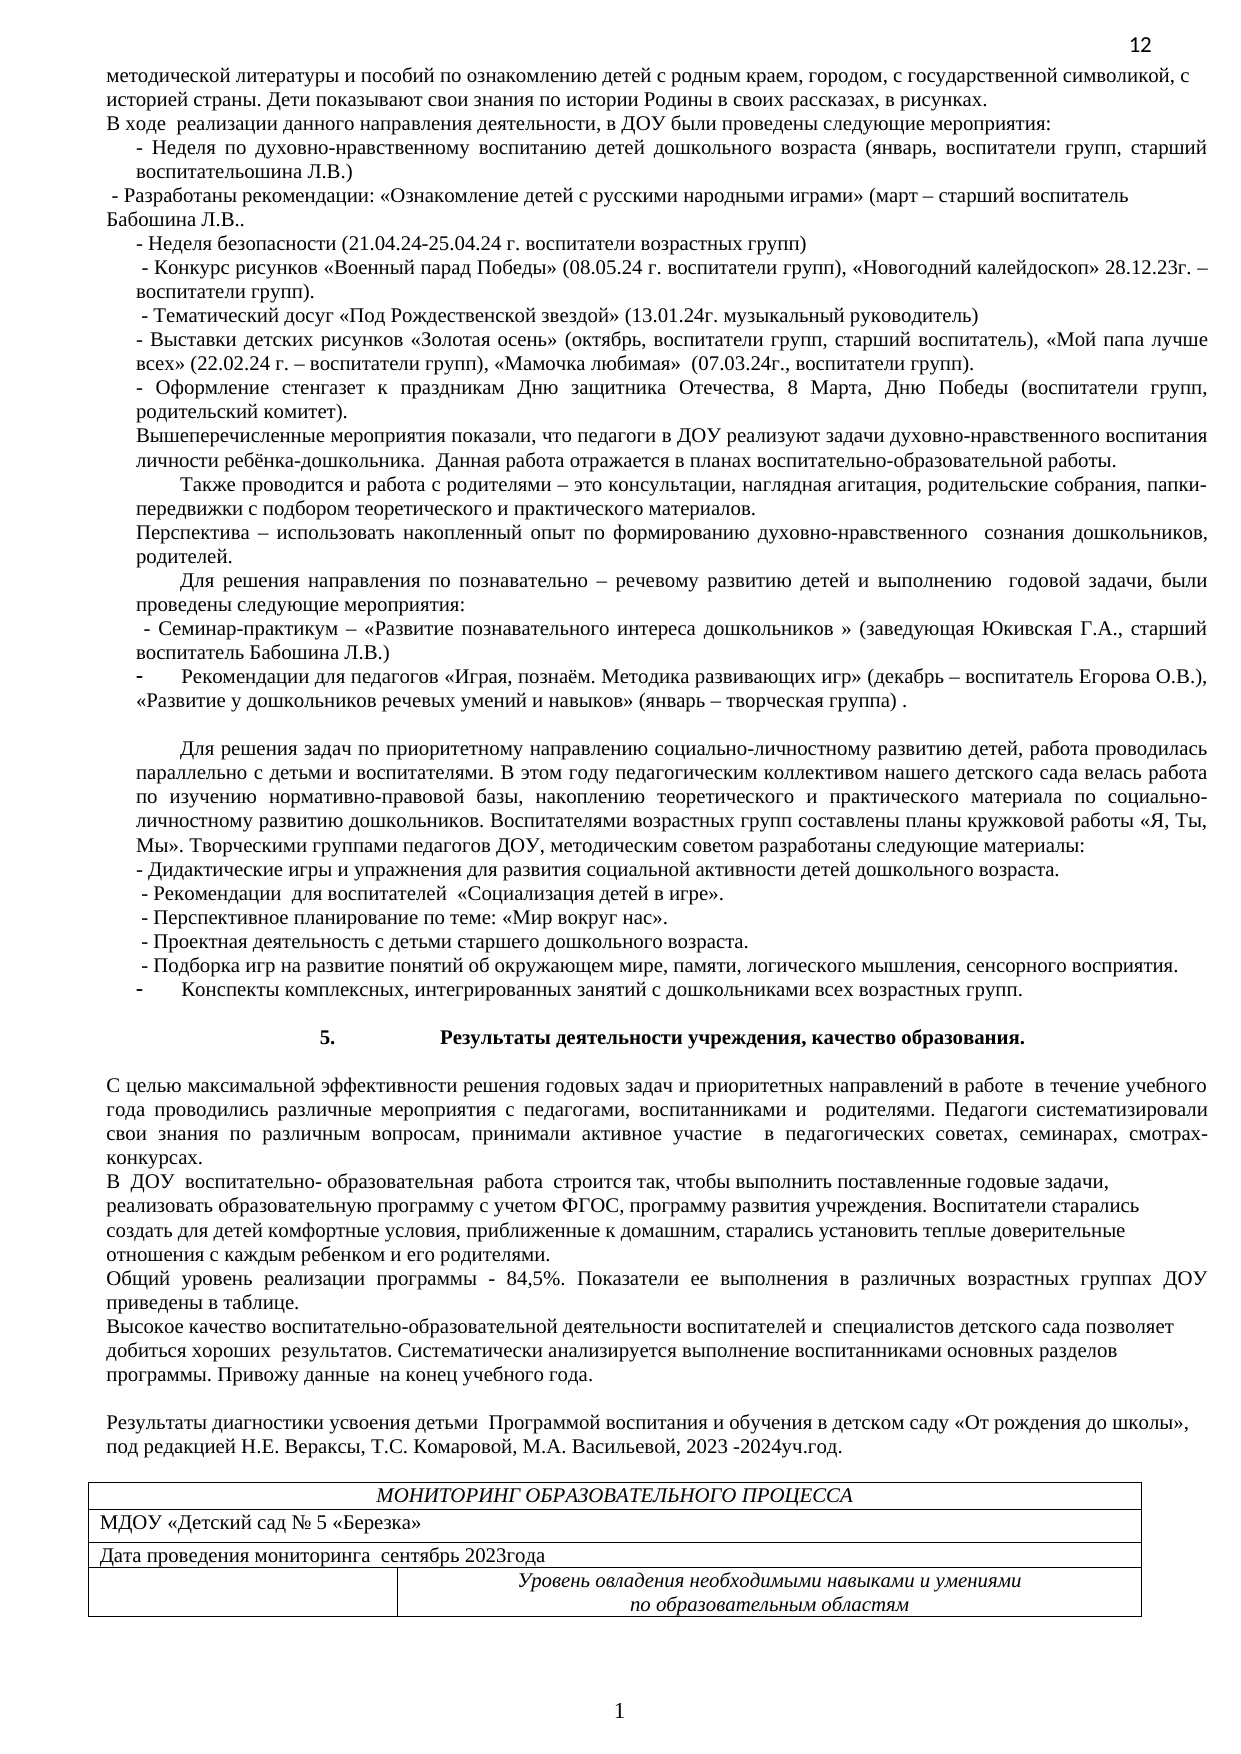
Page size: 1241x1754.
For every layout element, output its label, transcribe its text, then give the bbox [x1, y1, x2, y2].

text - Подборка игр на развитие понятий об окружающем мире, памяти, логического мышления, сенсорного восприятия. [136, 953, 1209, 977]
text - Тематический досуг «Под Рождественской звездой» (13.01.24г. музыкальный руководитель) [136, 303, 1209, 327]
text - Перспективное планирование по теме: «Мир вокруг нас». [136, 905, 1209, 929]
list Рекомендации для педагогов «Играя, познаём. Методика развивающих игр» (декабрь – воспитатель Егорова О.В.), «Развитие у дошкольников речевых умений и навыков» (январь – творческая группа) . [136, 664, 1209, 712]
text Для решения задач по приоритетному направлению социально-личностному развитию детей, работа проводилась параллельно с детьми и воспитателями. В этом году педагогическим коллективом нашего детского сада велась работа по изучению нормативно-правовой базы, накоплению теоретического и практического материала по социально-личностному развитию дошкольников. Воспитателями возрастных групп составлены планы кружковой работы «Я, Ты, Мы». Творческими группами педагогов ДОУ, методическим советом разработаны следующие материалы: [136, 736, 1209, 857]
table_header МОНИТОРИНГ ОБРАЗОВАТЕЛЬНОГО ПРОЦЕССА [89, 1483, 1141, 1509]
table_cell [89, 1568, 397, 1616]
text - Разработаны рекомендации: «Ознакомление детей с русскими народными играми» (март – старший воспитатель Бабошина Л.В.. [106, 183, 1209, 231]
text С целью максимальной эффективности решения годовых задач и приоритетных направлений в работе в течение учебного года проводились различные мероприятия с педагогами, воспитанниками и родителями. Педагоги систематизировали свои знания по различным вопросам, принимали активное участие в педагогических советах, семинарах, смотрах-конкурсах. [106, 1073, 1209, 1169]
text - Конкурс рисунков «Военный парад Победы» (08.05.24 г. воспитатели групп), «Новогодний калейдоскоп» 28.12.23г. – воспитатели групп). [136, 255, 1209, 303]
text Для решения направления по познавательно – речевому развитию детей и выполнению годовой задачи, были проведены следующие мероприятия: [136, 568, 1209, 616]
text В ходе реализации данного направления деятельности, в ДОУ были проведены следующие мероприятия: [106, 111, 1209, 135]
text - Проектная деятельность с детьми старшего дошкольного возраста. [136, 929, 1209, 953]
text Также проводится и работа с родителями – это консультации, наглядная агитация, родительские собрания, папки-передвижки с подбором теоретического и практического материалов. [136, 472, 1209, 520]
text Вышеперечисленные мероприятия показали, что педагоги в ДОУ реализуют задачи духовно-нравственного воспитания личности ребёнка-дошкольника. Данная работа отражается в планах воспитательно-образовательной работы. [136, 423, 1209, 472]
text Высокое качество воспитательно-образовательной деятельности воспитателей и специалистов детского сада позволяет добиться хороших результатов. Систематически анализируется выполнение воспитанниками основных разделов программы. Привожу данные на конец учебного года. [106, 1314, 1209, 1386]
table_cell МДОУ «Детский сад № 5 «Березка» [89, 1510, 1141, 1542]
text - Оформление стенгазет к праздникам Дню защитника Отечества, 8 Марта, Дню Победы (воспитатели групп, родительский комитет). [136, 375, 1209, 423]
text В ДОУ воспитательно- образовательная работа строится так, чтобы выполнить поставленные годовые задачи, реализовать образовательную программу с учетом ФГОС, программу развития учреждения. Воспитатели старались создать для детей комфортные условия, приближенные к домашним, старались установить теплые доверительные отношения с каждым ребенком и его родителями. [106, 1169, 1209, 1266]
text Перспектива – использовать накопленный опыт по формированию духовно-нравственного сознания дошкольников, родителей. [136, 520, 1209, 568]
text - Рекомендации для воспитателей «Социализация детей в игре». [136, 881, 1209, 905]
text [106, 62, 1209, 111]
text - Дидактические игры и упражнения для развития социальной активности детей дошкольного возраста. [136, 857, 1209, 881]
list Результаты деятельности учреждения, качество образования. [136, 1025, 1209, 1049]
table_cell Уровень овладения необходимыми навыками и умениями по образовательным областям [398, 1568, 1141, 1616]
text Общий уровень реализации программы - 84,5%. Показатели ее выполнения в различных возрастных группах ДОУ приведены в таблице. [106, 1266, 1209, 1314]
text - Неделя по духовно-нравственному воспитанию детей дошкольного возраста (январь, воспитатели групп, старший воспитательошина Л.В.) [136, 135, 1209, 183]
table_cell Дата проведения мониторинга сентябрь 2023года [89, 1543, 1141, 1567]
text - Выставки детских рисунков «Золотая осень» (октябрь, воспитатели групп, старший воспитатель), «Мой папа лучше всех» (22.02.24 г. – воспитатели групп), «Мамочка любимая» (07.03.24г., воспитатели групп). [136, 327, 1209, 375]
text Результаты диагностики усвоения детьми Программой воспитания и обучения в детском саду «От рождения до школы», под редакцией Н.Е. Вераксы, Т.С. Комаровой, М.А. Васильевой, 2023 -2024уч.год. [106, 1410, 1209, 1458]
text - Семинар-практикум – «Развитие познавательного интереса дошкольников » (заведующая Юкивская Г.А., старший воспитатель Бабошина Л.В.) [136, 616, 1209, 664]
text - Неделя безопасности (21.04.24-25.04.24 г. воспитатели возрастных групп) [136, 231, 1209, 255]
list Конспекты комплексных, интегрированных занятий с дошкольниками всех возрастных групп. [136, 977, 1209, 1001]
